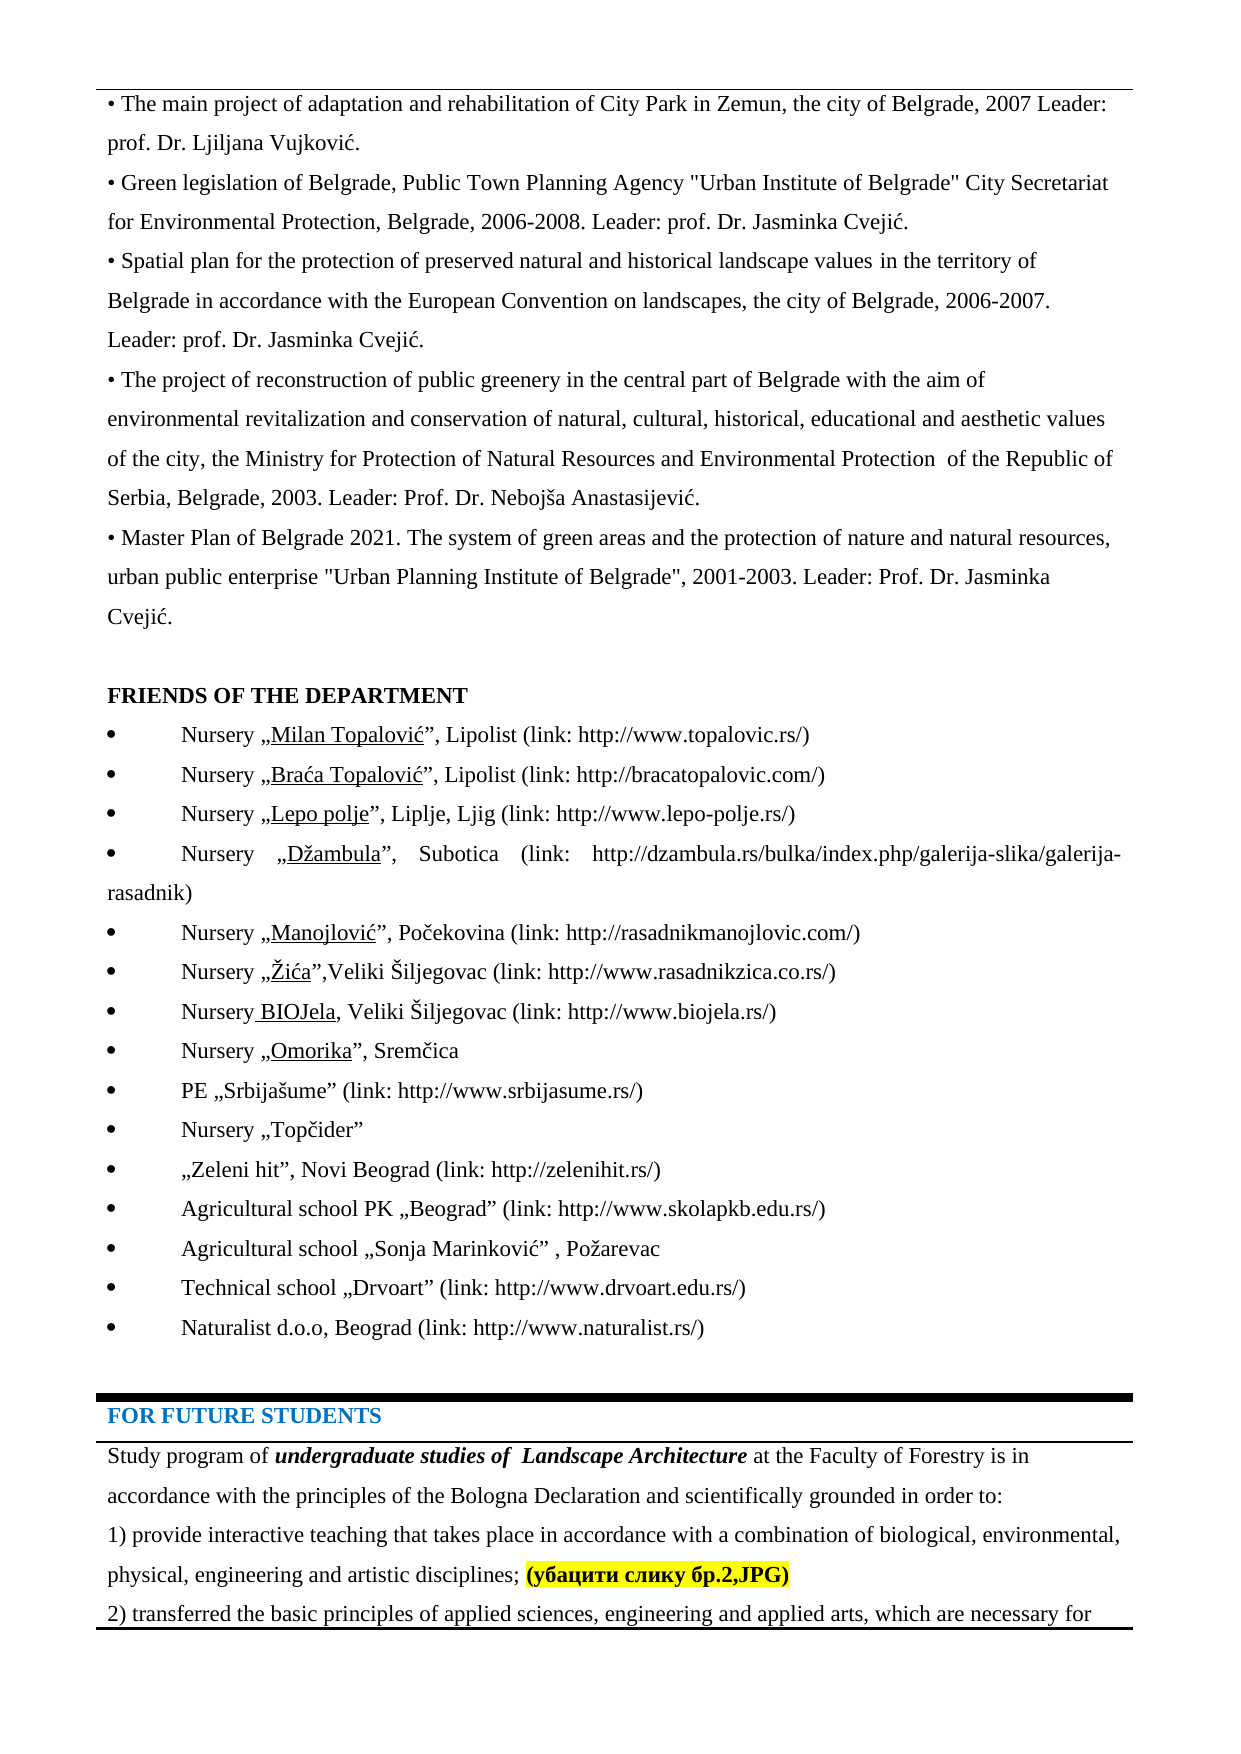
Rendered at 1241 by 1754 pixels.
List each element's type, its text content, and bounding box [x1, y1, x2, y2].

table_cell FOR FUTURE STUDENTS [96, 1402, 1133, 1441]
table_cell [96, 90, 1133, 1392]
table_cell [96, 1443, 1133, 1627]
